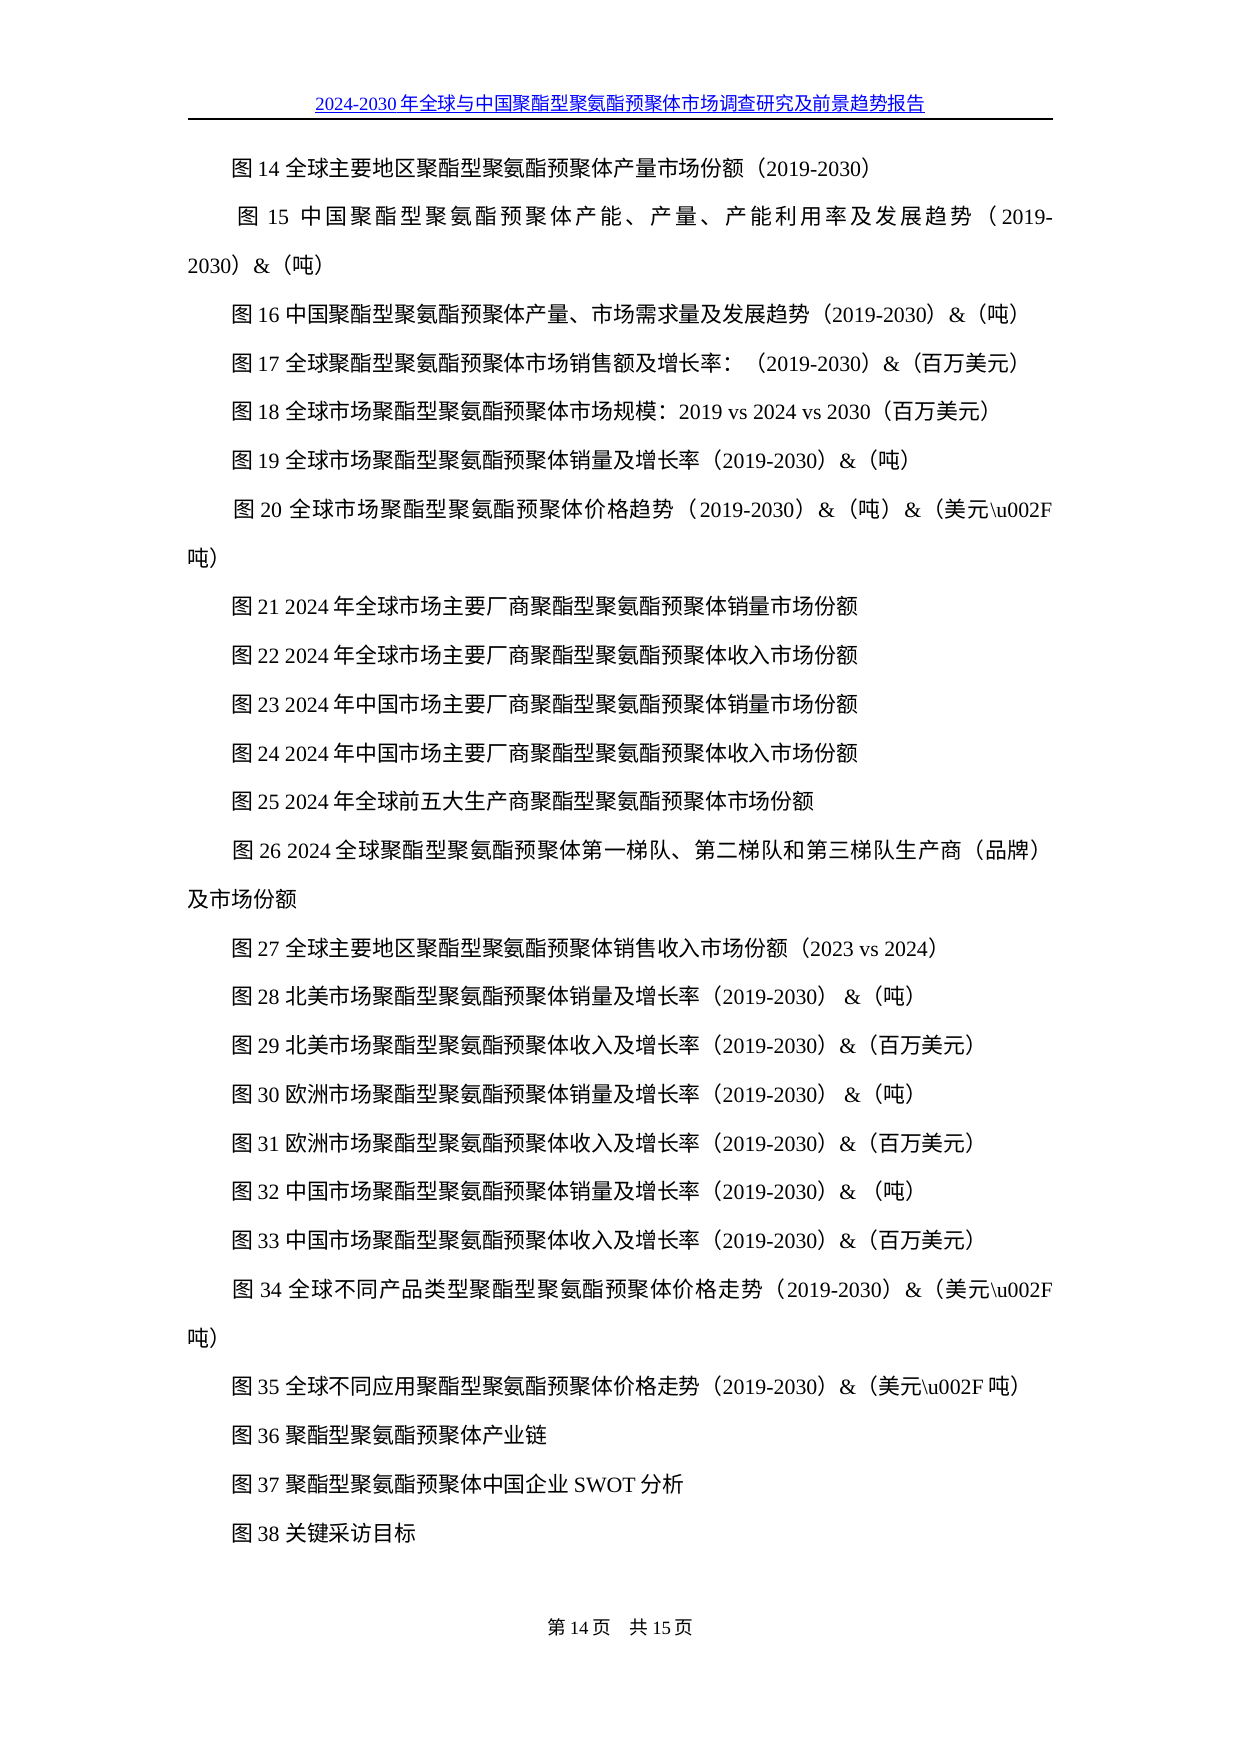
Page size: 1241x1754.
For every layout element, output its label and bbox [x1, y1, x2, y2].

text [187, 150, 1053, 1548]
